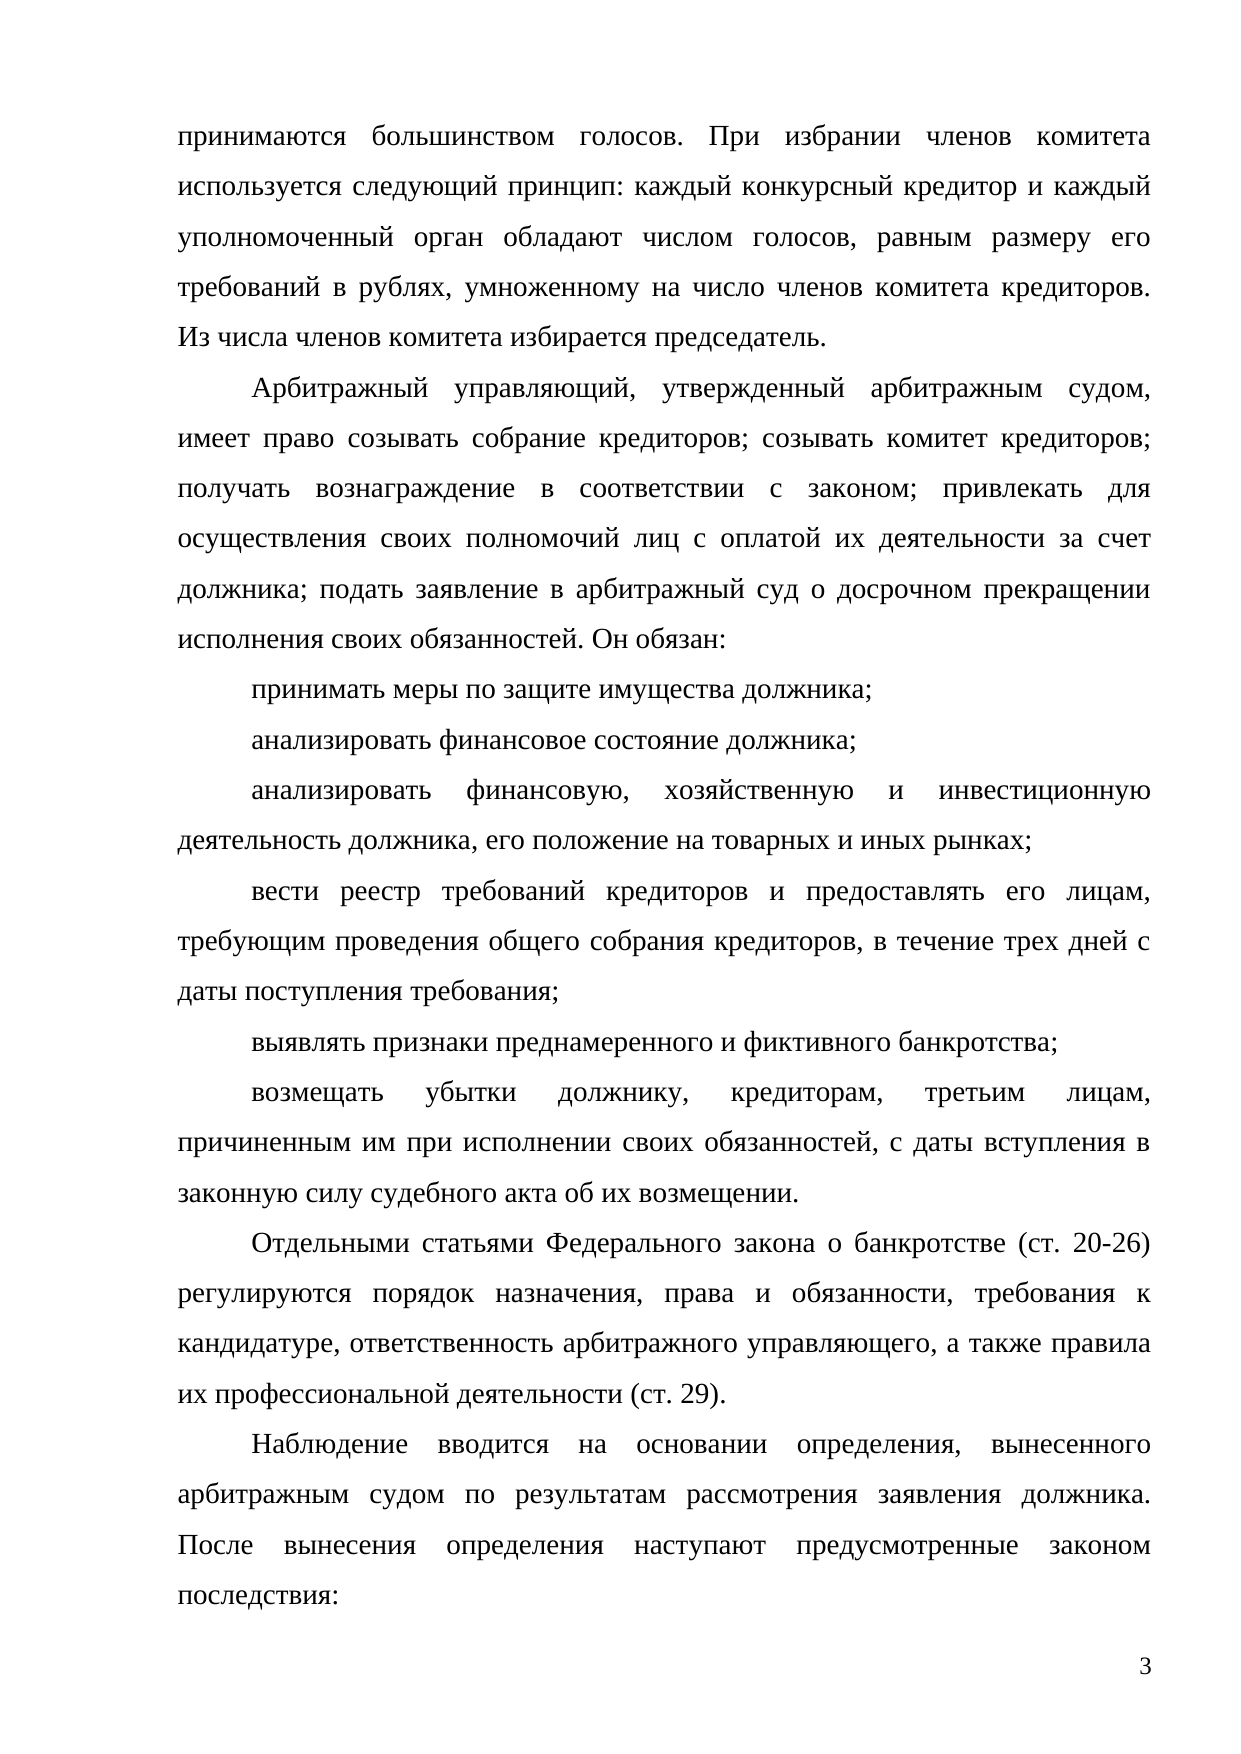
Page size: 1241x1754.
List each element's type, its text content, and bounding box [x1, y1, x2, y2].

text Наблюдение вводится на основании определения, вынесенного арбитражным судом по результатам рассмотрения заявления должника. После вынесения определения наступают предусмотренные законом последствия: [177, 1426, 1152, 1611]
text выявлять признаки преднамеренного и фиктивного банкротства; [177, 1024, 1152, 1057]
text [177, 118, 1152, 353]
text Арбитражный управляющий, утвержденный арбитражным судом, имеет право созывать собрание кредиторов; созывать комитет кредиторов; получать вознаграждение в соответствии с законом; привлекать для осуществления своих полномочий лиц с оплатой их деятельности за счет должника; подать заявление в арбитражный суд о досрочном прекращении исполнения своих обязанностей. Он обязан: [177, 370, 1152, 655]
text Отдельными статьями Федерального закона о банкротстве (ст. 20-26) регулируются порядок назначения, права и обязанности, требования к кандидатуре, ответственность арбитражного управляющего, а также правила их профессиональной деятельности (ст. 29). [177, 1225, 1152, 1409]
text принимать меры по защите имущества должника; [177, 672, 1152, 705]
text анализировать финансовую, хозяйственную и инвестиционную деятельность должника, его положение на товарных и иных рынках; [177, 772, 1152, 856]
text возмещать убытки должнику, кредиторам, третьим лицам, причиненным им при исполнении своих обязанностей, с даты вступления в законную силу судебного акта об их возмещении. [177, 1074, 1152, 1208]
text анализировать финансовое состояние должника; [177, 722, 1152, 755]
text вести реестр требований кредиторов и предоставлять его лицам, требующим проведения общего собрания кредиторов, в течение трех дней с даты поступления требования; [177, 873, 1152, 1007]
